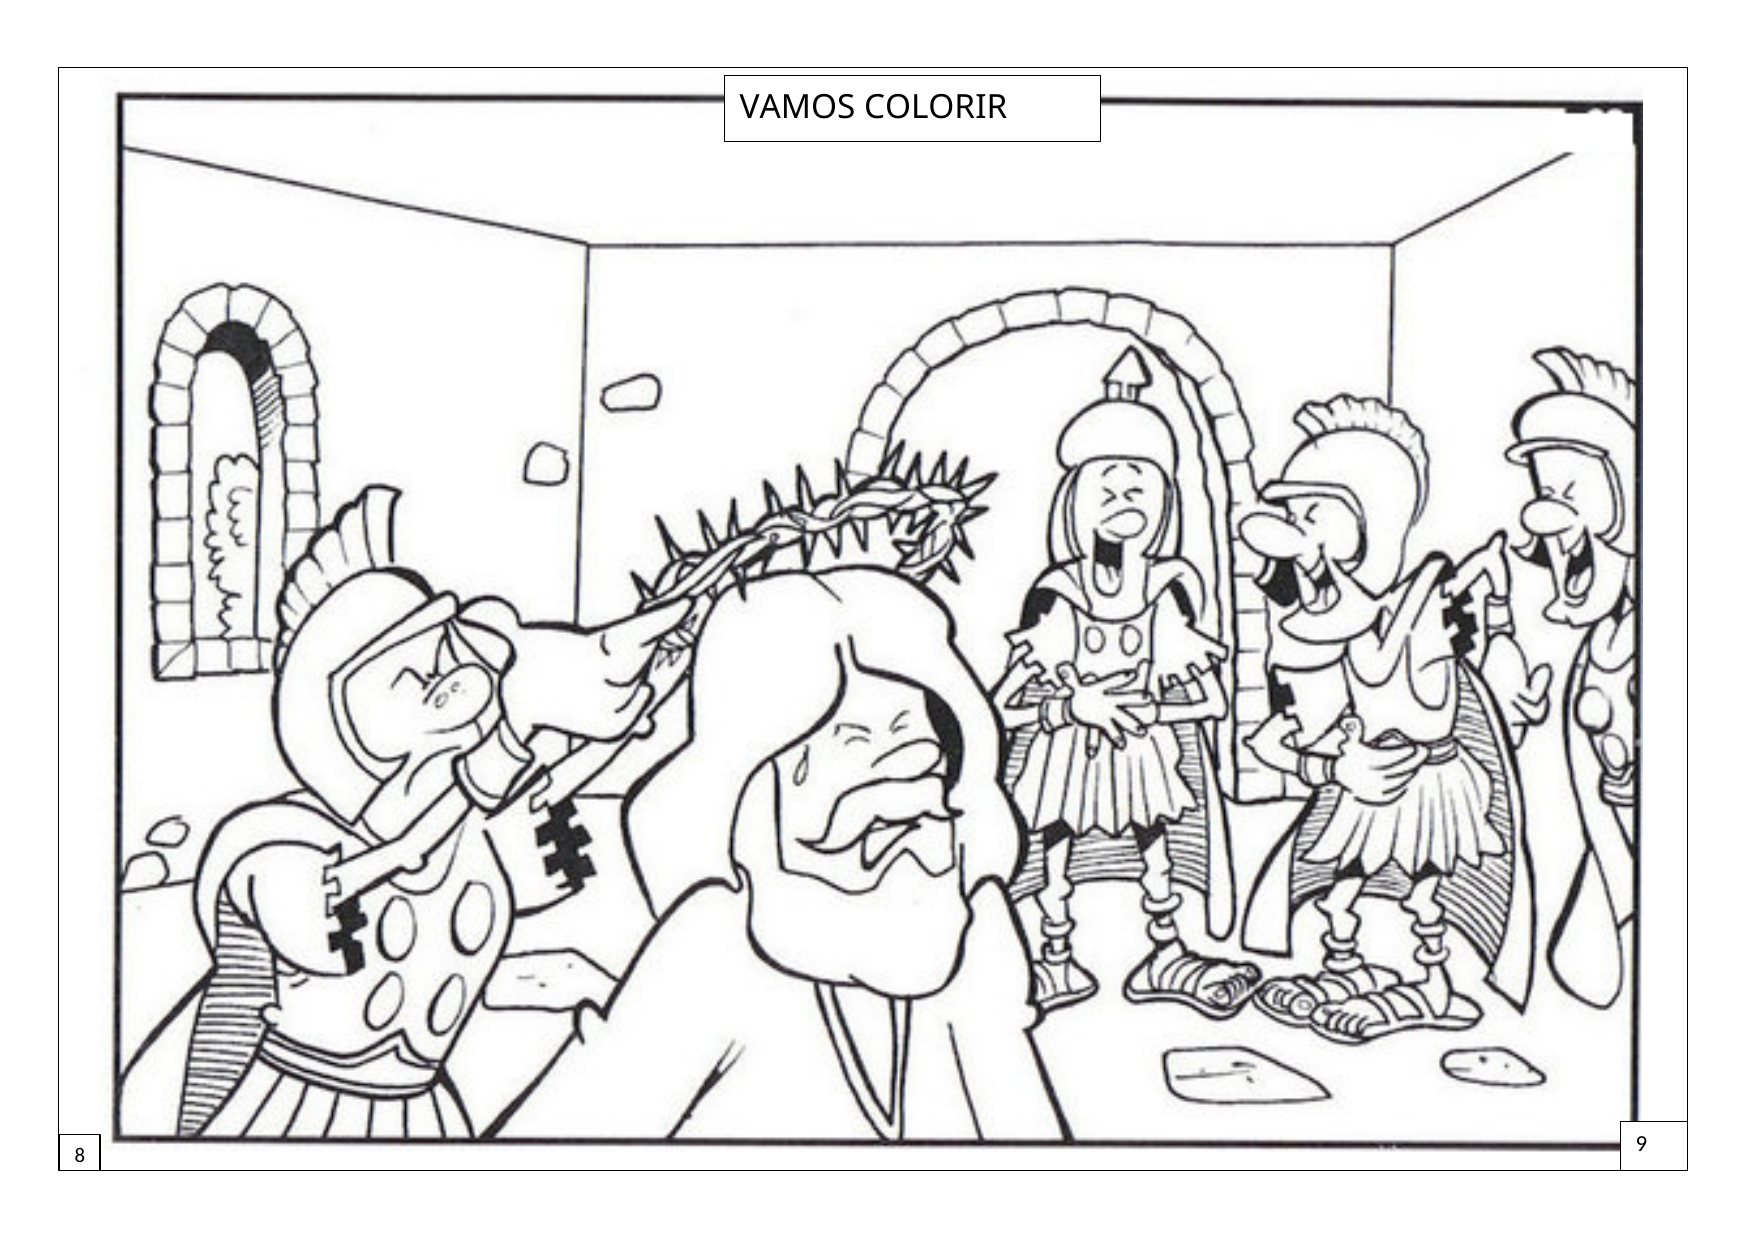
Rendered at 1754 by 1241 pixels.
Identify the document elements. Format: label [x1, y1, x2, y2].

picture [79, 75, 1643, 1163]
